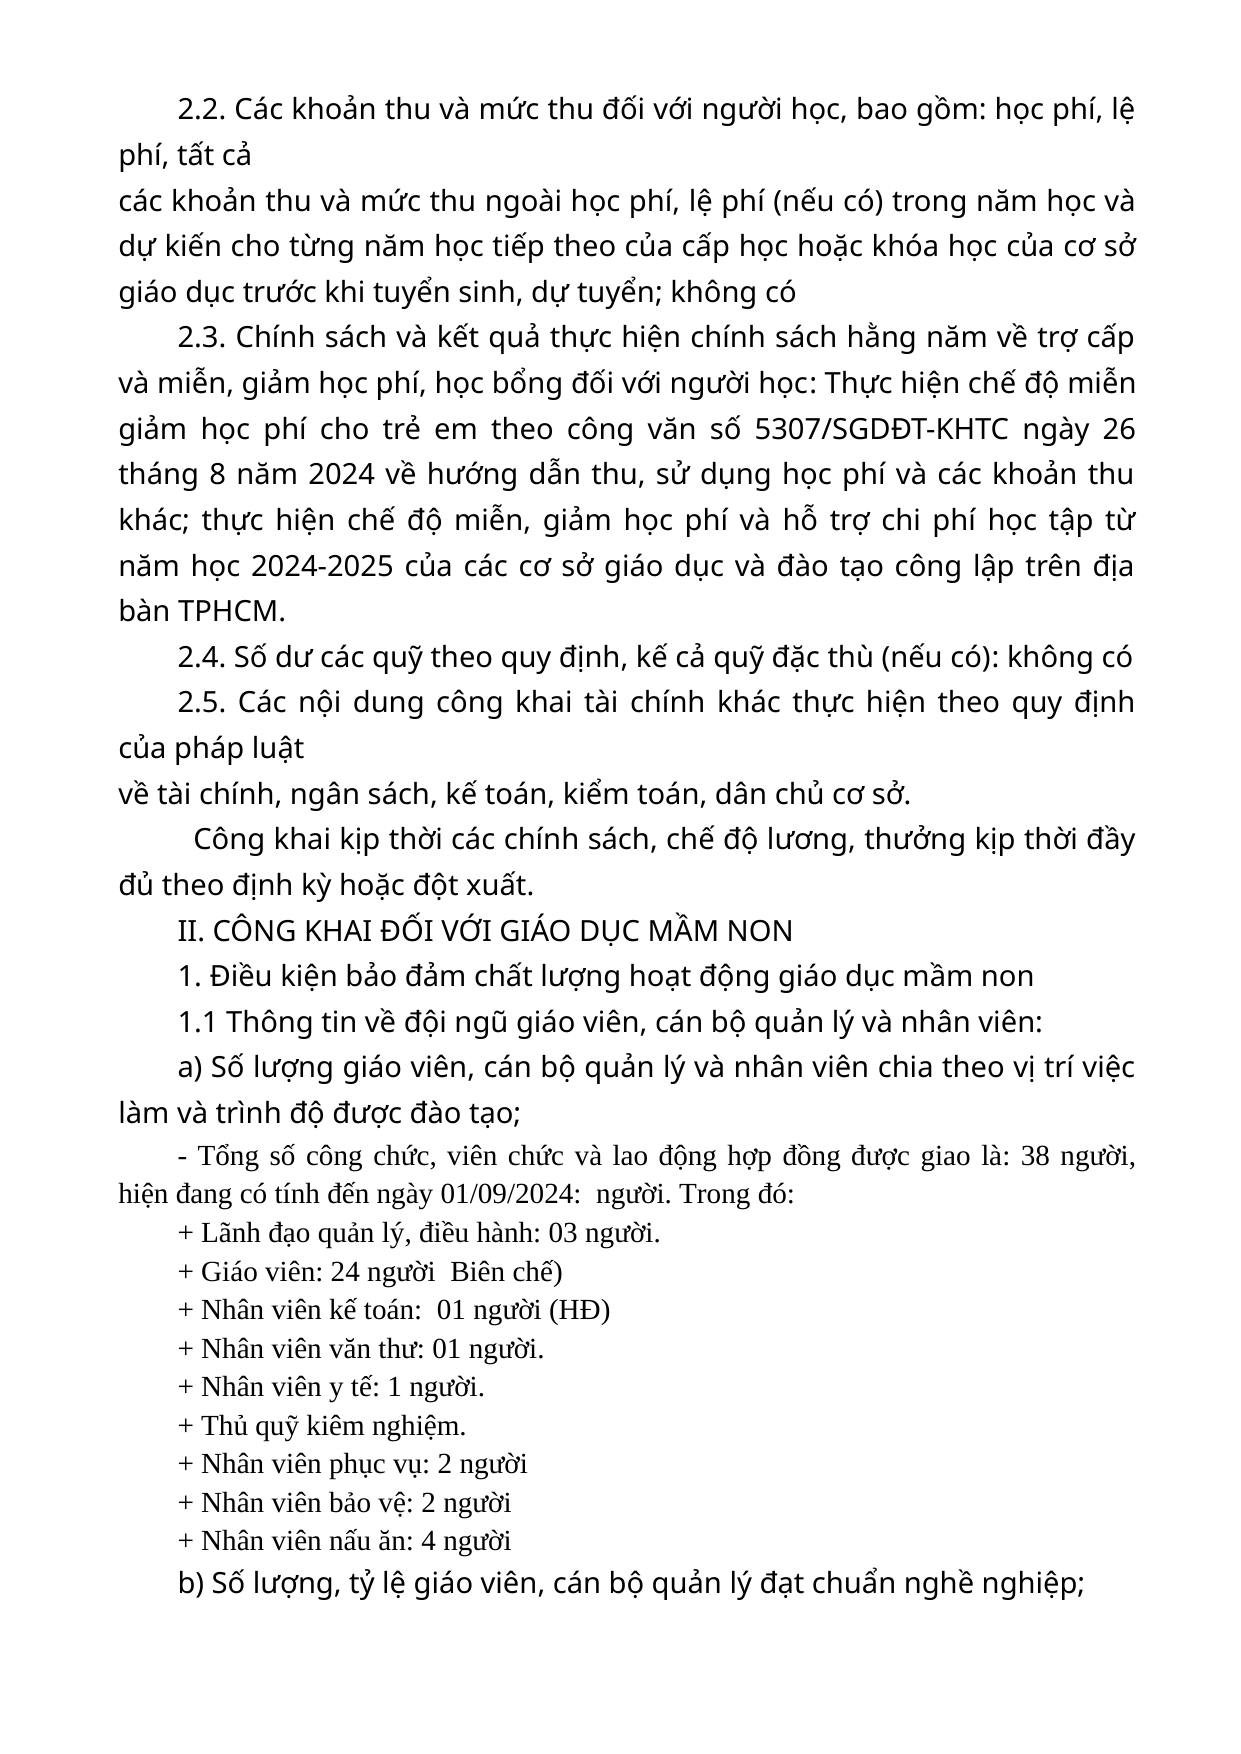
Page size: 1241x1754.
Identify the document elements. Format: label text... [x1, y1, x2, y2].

text - Tổng số công chức, viên chức và lao động hợp đồng được giao là: 38 người, hiện đang có tính đến ngày 01/09/2024: người. Trong đó: [118, 1138, 1137, 1210]
text 1. Điều kiện bảo đảm chất lượng hoạt động giáo dục mầm non [118, 956, 1137, 995]
text Công khai kịp thời các chính sách, chế độ lương, thưởng kịp thời đầy đủ theo định kỳ hoặc đột xuất. [118, 819, 1137, 904]
text về tài chính, ngân sách, kế toán, kiểm toán, dân chủ cơ sở. [118, 773, 1137, 813]
text + Giáo viên: 24 người Biên chế) [118, 1254, 1137, 1287]
text các khoản thu và mức thu ngoài học phí, lệ phí (nếu có) trong năm học và dự kiến cho từng năm học tiếp theo của cấp học hoặc khóa học của cơ sở giáo dục trước khi tuyển sinh, dự tuyển; không có [118, 180, 1137, 311]
text + Nhân viên bảo vệ: 2 người [118, 1485, 1137, 1518]
text II. CÔNG KHAI ĐỐI VỚI GIÁO DỤC MẦM NON [118, 910, 1137, 949]
text 2.4. Số dư các quỹ theo quy định, kế cả quỹ đặc thù (nếu có): không có [118, 636, 1137, 676]
text + Nhân viên y tế: 1 người. [118, 1369, 1137, 1403]
text 1.1 Thông tin về đội ngũ giáo viên, cán bộ quản lý và nhân viên: [118, 1001, 1137, 1041]
text + Nhân viên nấu ăn: 4 người [118, 1523, 1137, 1557]
text + Nhân viên phục vụ: 2 người [118, 1446, 1137, 1480]
text a) Số lượng giáo viên, cán bộ quản lý và nhân viên chia theo vị trí việc làm và trình độ được đào tạo; [118, 1047, 1137, 1132]
text + Lãnh đạo quản lý, điều hành: 03 người. [118, 1215, 1137, 1249]
text + Nhân viên kế toán: 01 người (HĐ) [118, 1292, 1137, 1326]
text 2.5. Các nội dung công khai tài chính khác thực hiện theo quy định của pháp luật [118, 682, 1137, 767]
text b) Số lượng, tỷ lệ giáo viên, cán bộ quản lý đạt chuẩn nghề nghiệp; [118, 1562, 1137, 1602]
text 2.2. Các khoản thu và mức thu đối với người học, bao gồm: học phí, lệ phí, tất cả [118, 89, 1137, 174]
text + Thủ quỹ kiêm nghiệm. [118, 1408, 1137, 1441]
text 2.3. Chính sách và kết quả thực hiện chính sách hằng năm về trợ cấp và miễn, giảm học phí, học bổng đối với người học: Thực hiện chế độ miễn giảm học phí cho trẻ em theo công văn số 5307/SGDĐT-KHTC ngày 26 tháng 8 năm 2024 về hướng dẫn thu, sử dụng học phí và các khoản thu khác; thực hiện chế độ miễn, giảm học phí và hỗ trợ chi phí học tập từ năm học 2024-2025 của các cơ sở giáo dục và đào tạo công lập trên địa bàn TPHCM. [118, 317, 1137, 630]
text + Nhân viên văn thư: 01 người. [118, 1331, 1137, 1364]
